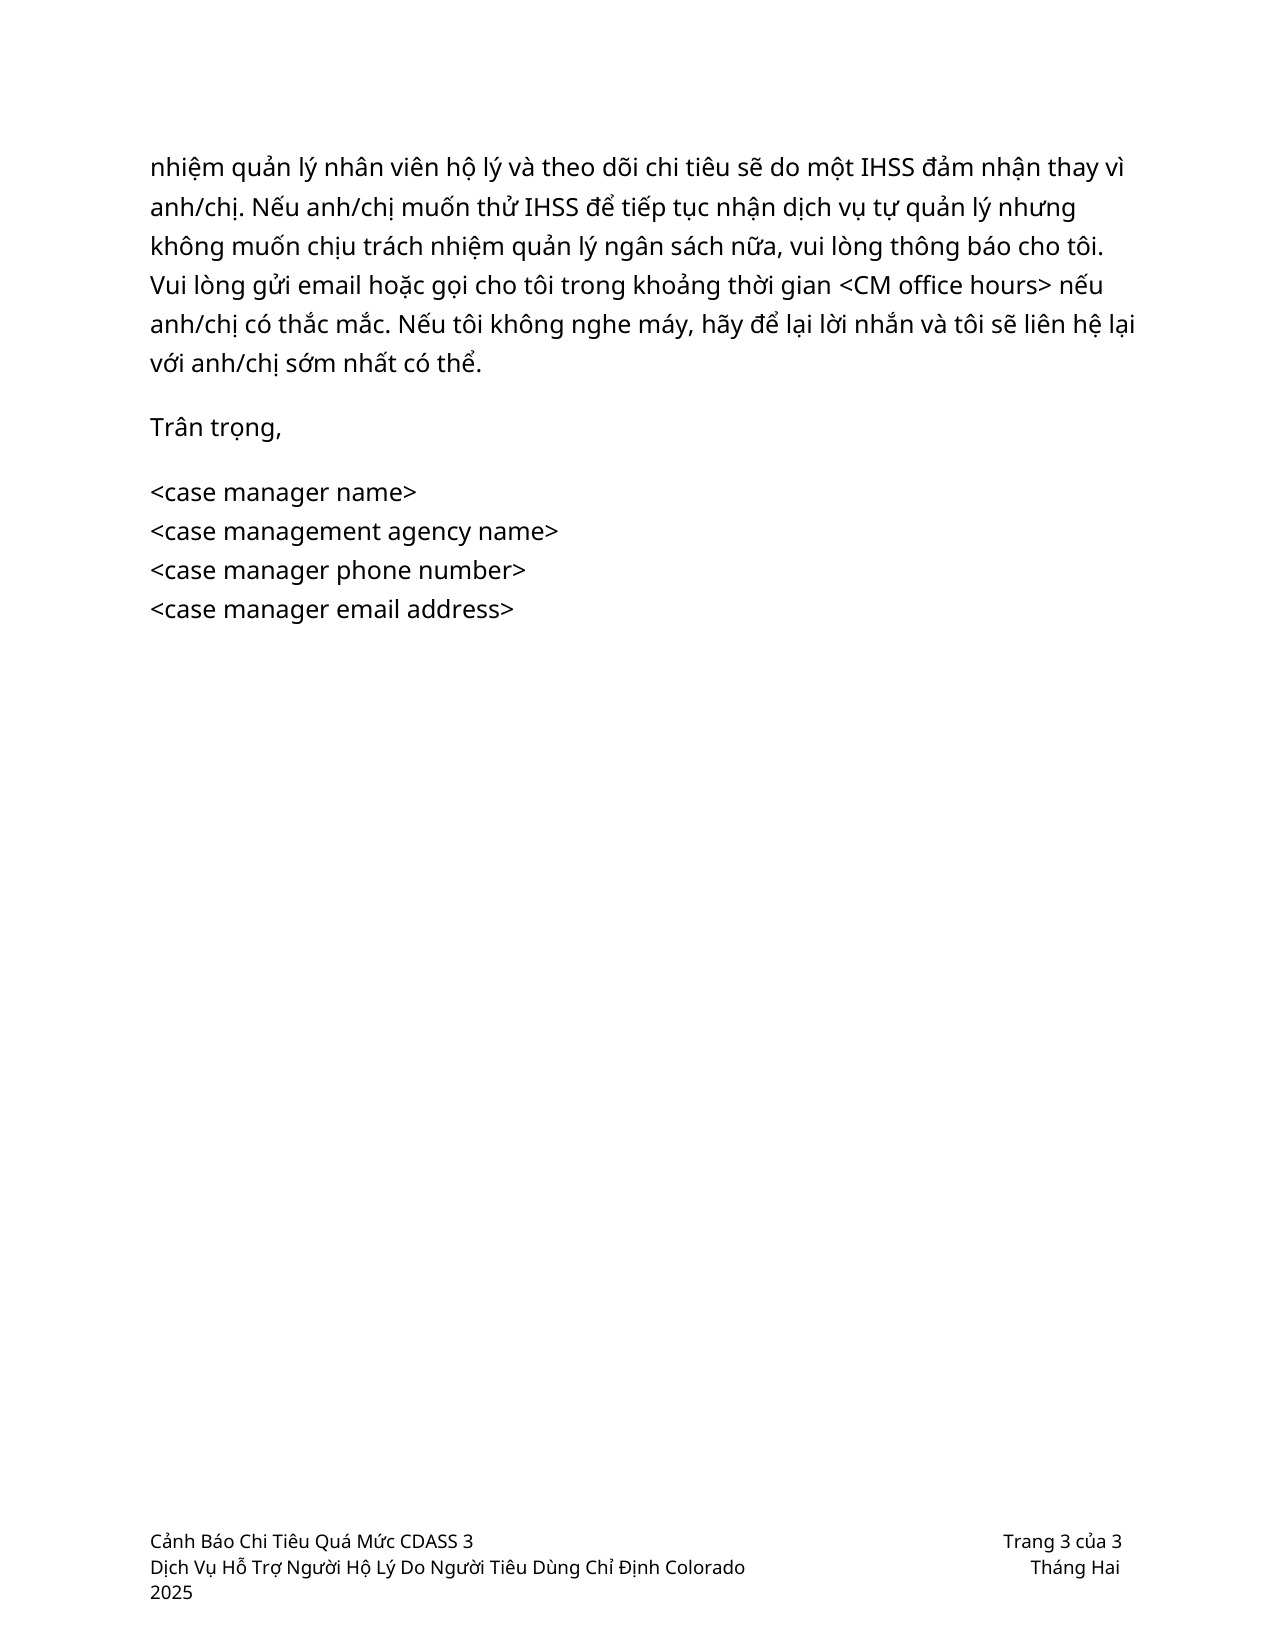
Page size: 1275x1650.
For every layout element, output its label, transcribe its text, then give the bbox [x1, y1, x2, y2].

text <case management agency name> [150, 513, 1137, 547]
text Trân trọng, [150, 410, 1137, 444]
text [150, 150, 1137, 380]
text <case manager name> [150, 474, 1137, 508]
text <case manager phone number> [150, 552, 1137, 587]
text <case manager email address> [150, 592, 1137, 626]
